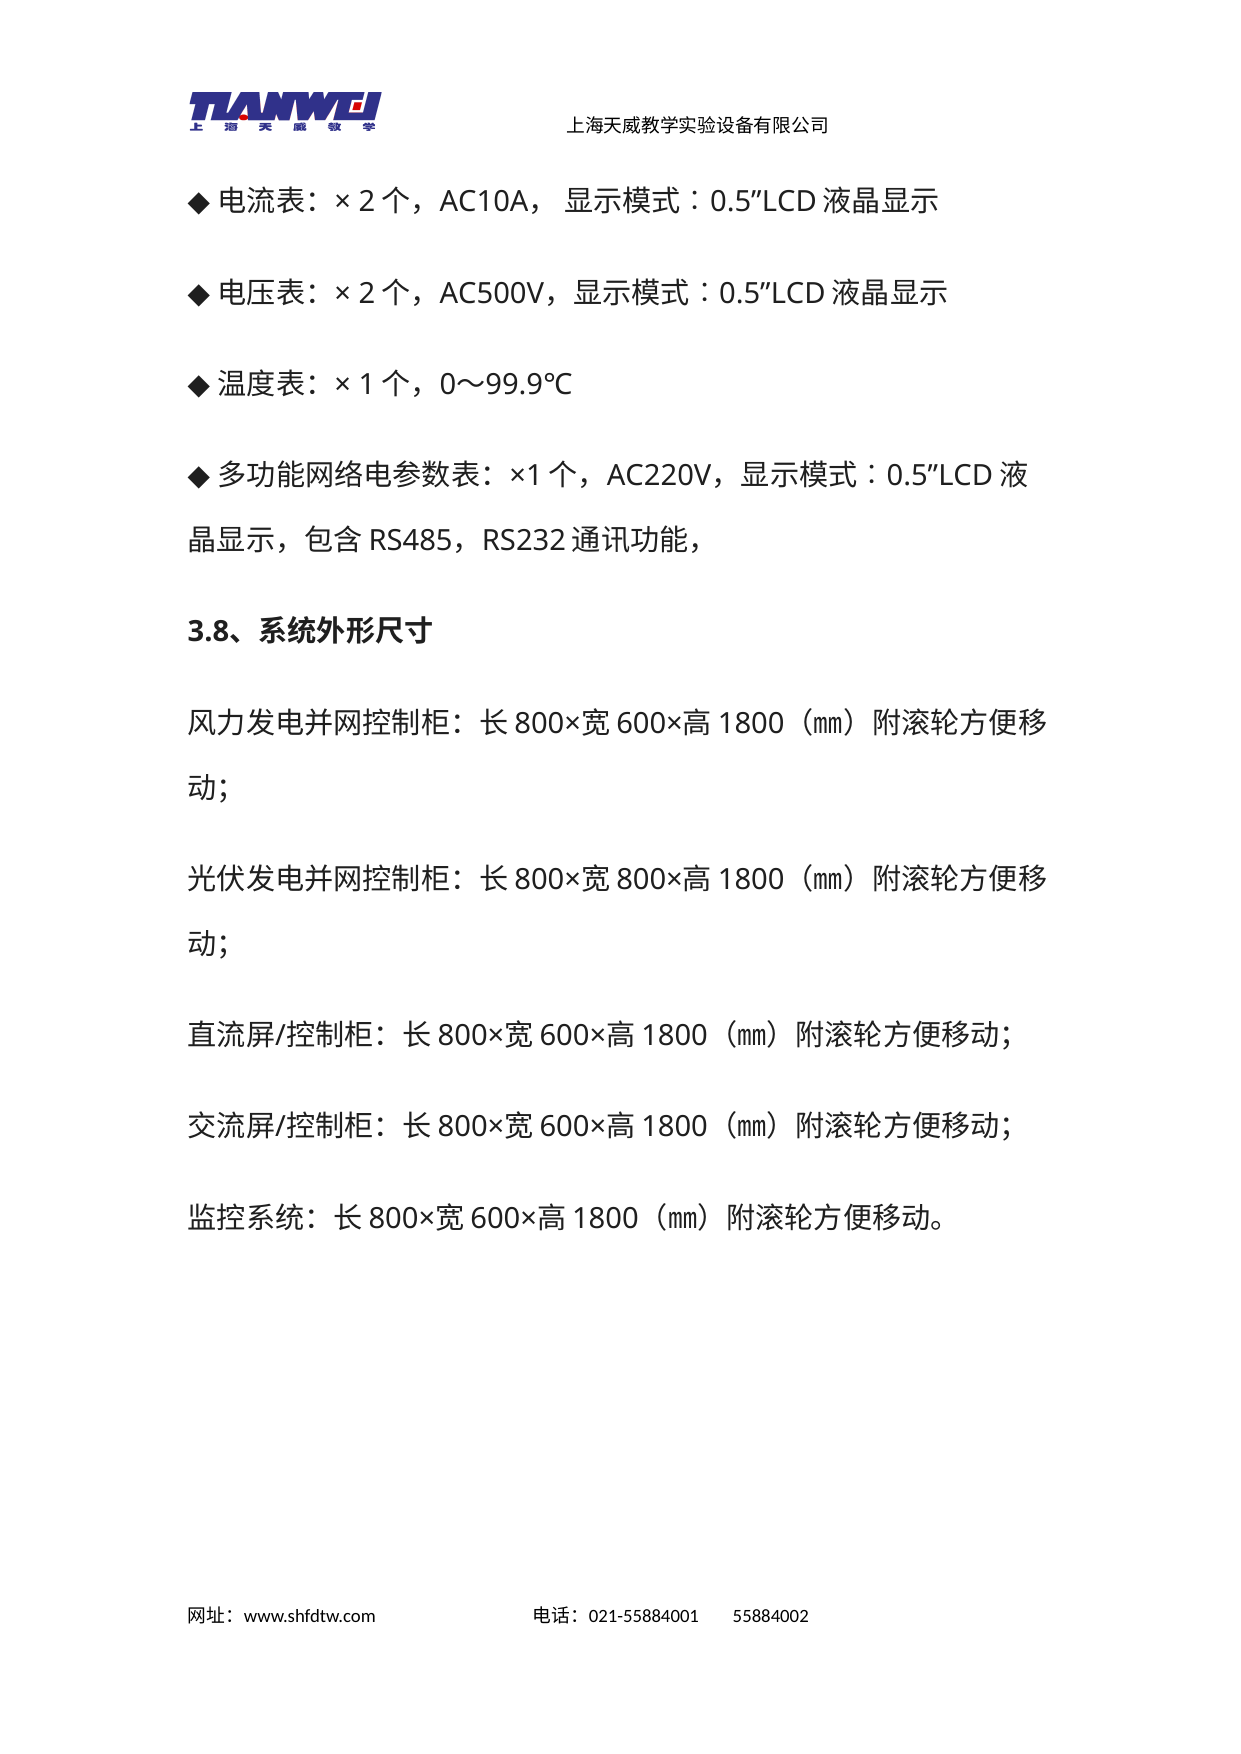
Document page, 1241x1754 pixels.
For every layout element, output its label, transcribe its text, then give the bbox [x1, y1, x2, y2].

text 风力发电并网控制柜：长800×宽600×高1800（㎜）附滚轮方便移动； [187, 688, 1053, 818]
text 监控系统：长800×宽600×高1800（㎜）附滚轮方便移动。 [187, 1183, 1053, 1248]
picture [187, 90, 385, 133]
text ◆ 多功能网络电参数表：×1个，AC220V，显示模式︰0.5”LCD液晶显示，包含RS485，RS232通讯功能， [187, 440, 1053, 570]
text 光伏发电并网控制柜：长800×宽800×高1800（㎜）附滚轮方便移动； [187, 844, 1053, 974]
text 3.8、系统外形尺寸 [187, 597, 1053, 662]
text 直流屏/控制柜：长800×宽600×高1800（㎜）附滚轮方便移动； [187, 1000, 1053, 1065]
text ◆ 电流表：× 2个，AC10A， 显示模式︰0.5”LCD液晶显示 [187, 167, 1053, 232]
text ◆ 电压表：× 2个，AC500V，显示模式︰0.5”LCD液晶显示 [187, 258, 1053, 323]
text ◆ 温度表：× 1个，0～99.9℃ [187, 349, 1053, 414]
text 交流屏/控制柜：长800×宽600×高1800（㎜）附滚轮方便移动； [187, 1092, 1053, 1157]
